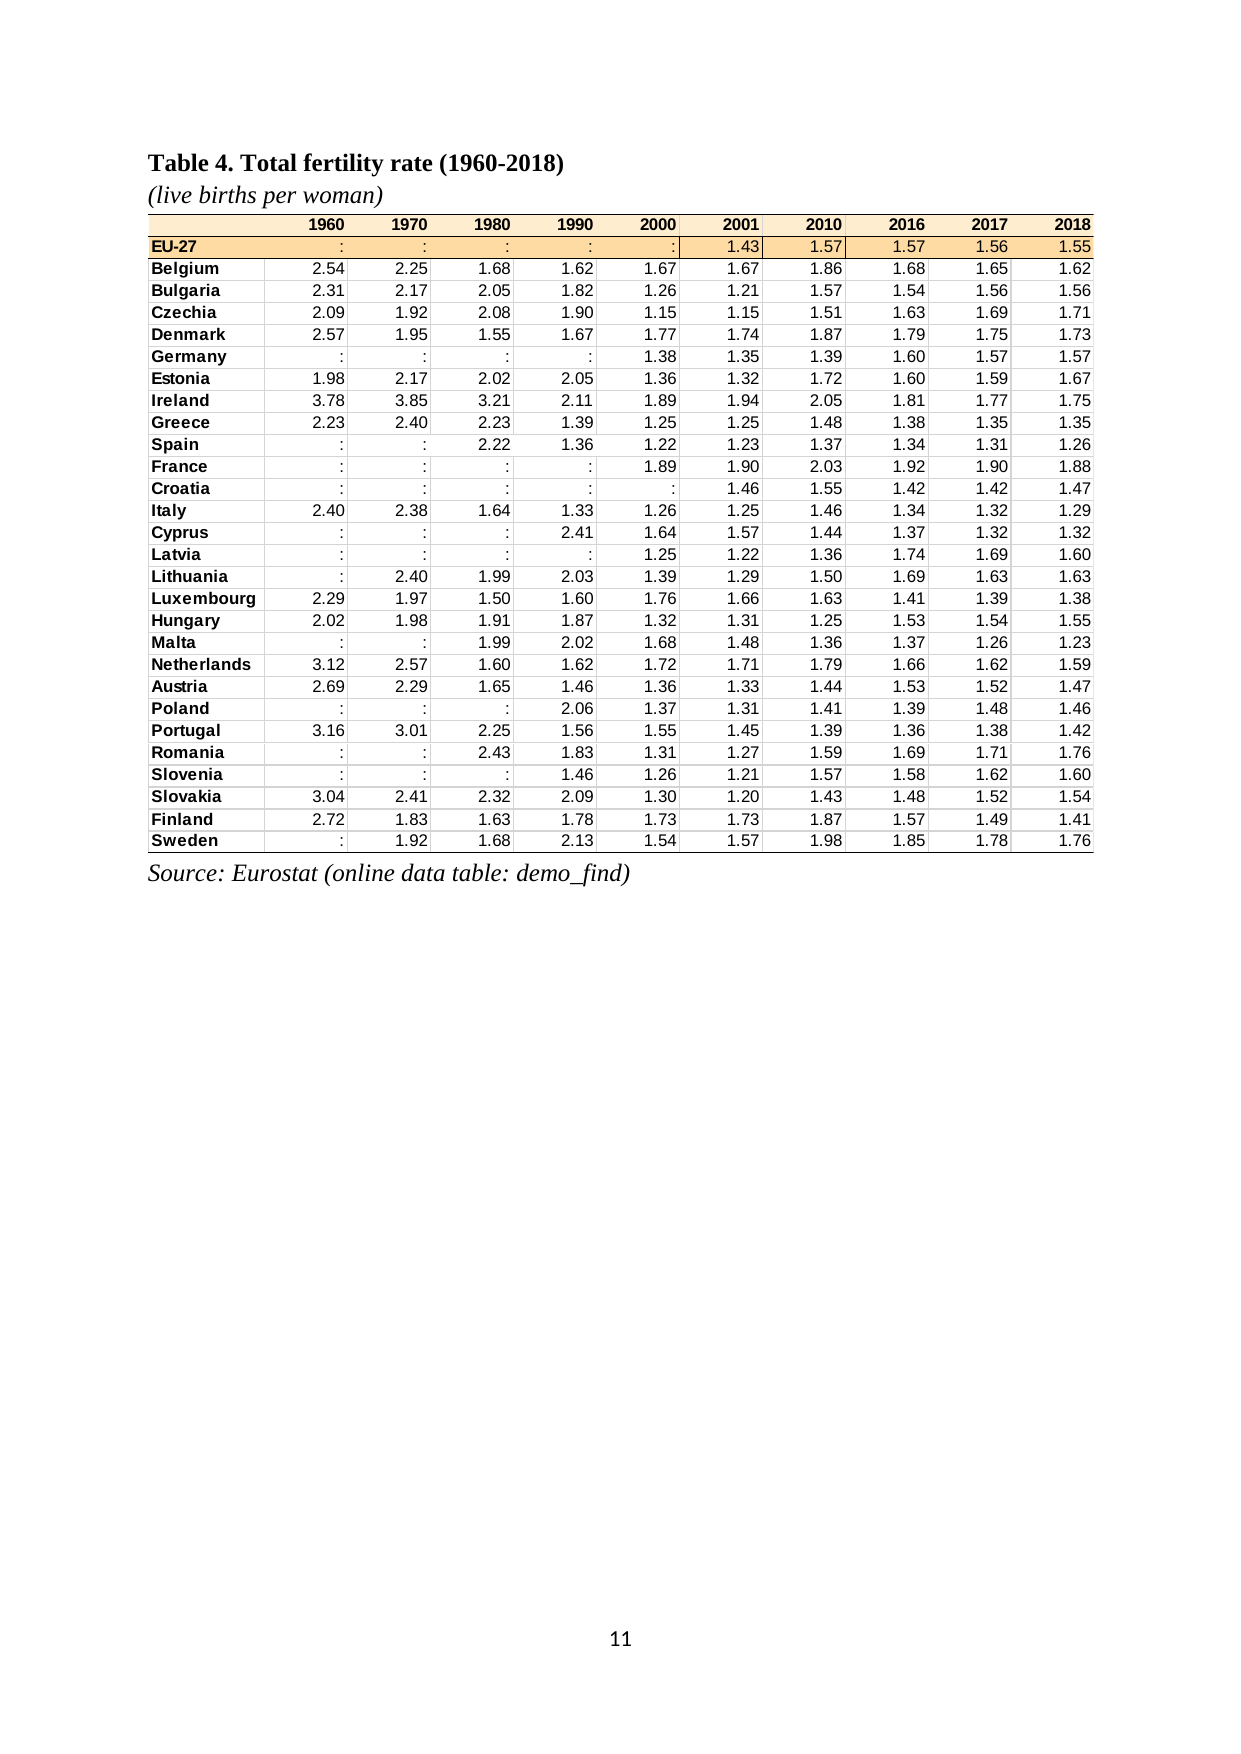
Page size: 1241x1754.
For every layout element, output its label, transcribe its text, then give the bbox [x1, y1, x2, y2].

text Source: Eurostat (online data table: demo_find) [148, 853, 1093, 887]
text (live births per woman) [148, 181, 1093, 209]
text Table 4. Total fertility rate (1960-2018) [148, 148, 1093, 176]
